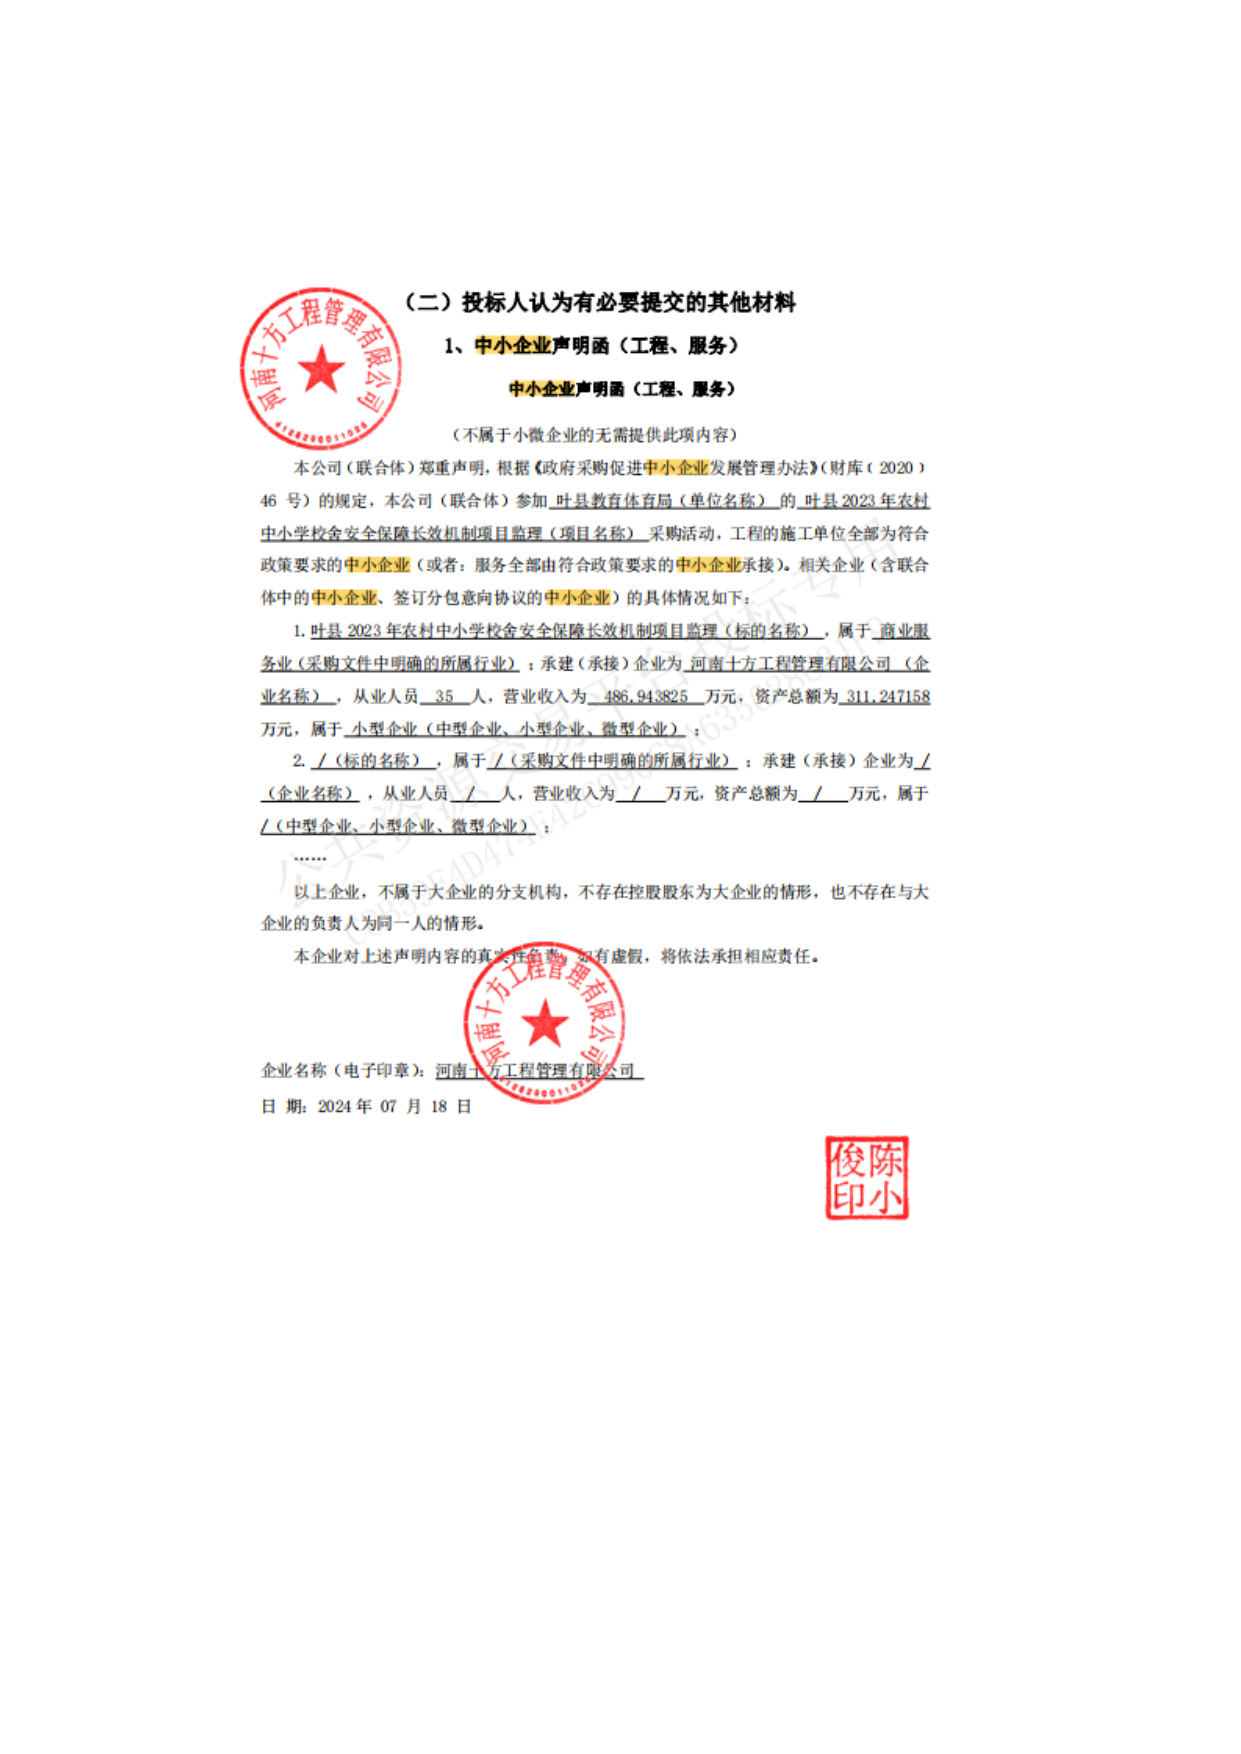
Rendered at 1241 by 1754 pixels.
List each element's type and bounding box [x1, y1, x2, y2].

picture [187, 162, 994, 1244]
